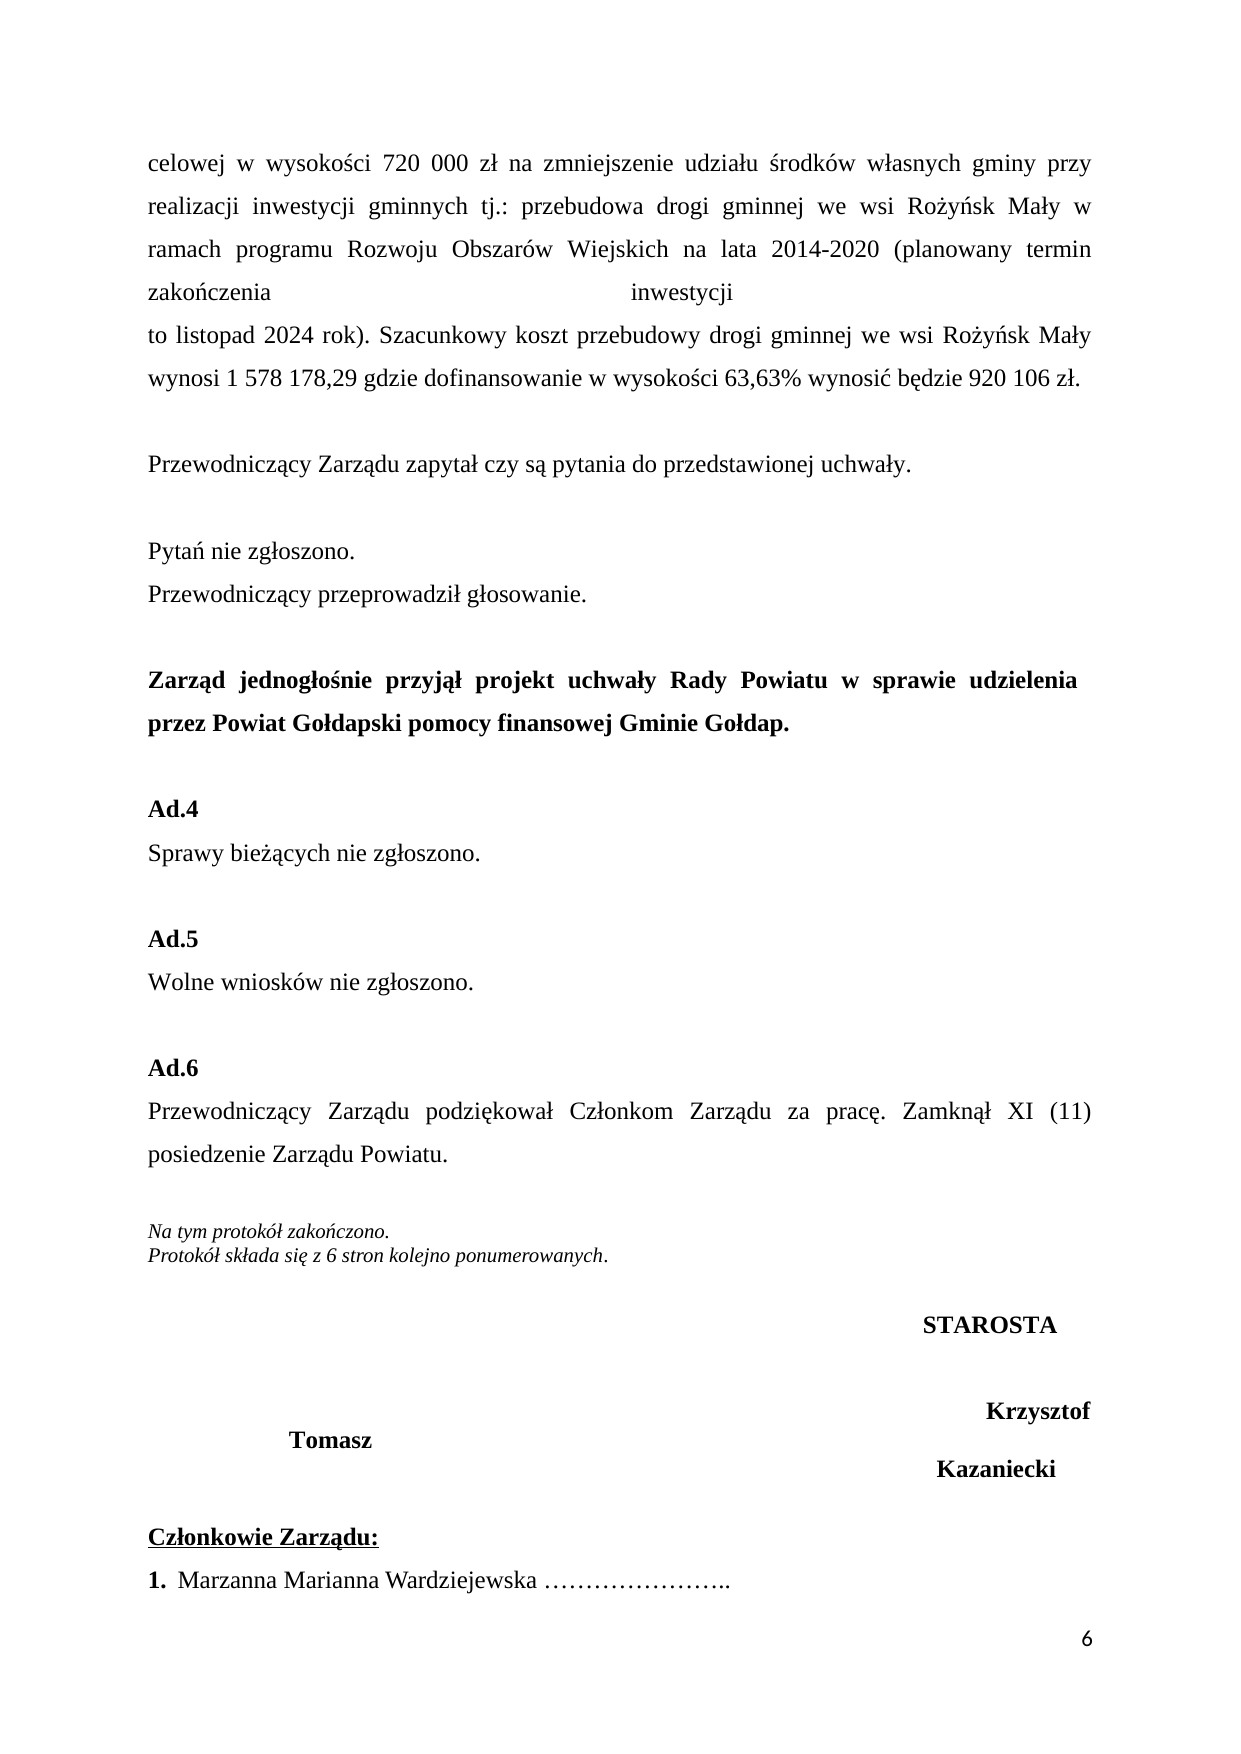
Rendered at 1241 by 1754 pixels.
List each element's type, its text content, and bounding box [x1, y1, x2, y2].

text Pytań nie zgłoszono. [148, 536, 1093, 564]
list Marzanna Marianna Wardziejewska ………………….. [148, 1565, 1093, 1594]
text Ad.6 [148, 1053, 1093, 1082]
text Członkowie Zarządu: [148, 1522, 1093, 1551]
text Przewodniczący przeprowadził głosowanie. [148, 579, 1093, 608]
text Na tym protokół zakończono. [148, 1219, 1093, 1243]
text Krzysztof Tomasz [289, 1396, 1093, 1454]
text Przewodniczący Zarządu podziękował Członkom Zarządu za pracę. Zamknął XI (11) posiedzenie Zarządu Powiatu. [148, 1096, 1093, 1168]
text Przewodniczący Zarządu zapytał czy są pytania do przedstawionej uchwały. [148, 449, 1093, 478]
text Sprawy bieżących nie zgłoszono. [148, 838, 1093, 866]
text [148, 148, 1093, 392]
text Wolne wniosków nie zgłoszono. [148, 967, 1093, 996]
text STAROSTA [148, 1310, 1093, 1339]
text Ad.4 [148, 794, 1093, 823]
text Kazaniecki [289, 1454, 1093, 1482]
text Zarząd jednogłośnie przyjął projekt uchwały Rady Powiatu w sprawie udzielenia przez Powiat Gołdapski pomocy finansowej Gminie Gołdap. [148, 665, 1093, 737]
text Ad.5 [148, 924, 1093, 953]
text Protokół składa się z 6 stron kolejno ponumerowanych. [148, 1243, 1093, 1267]
